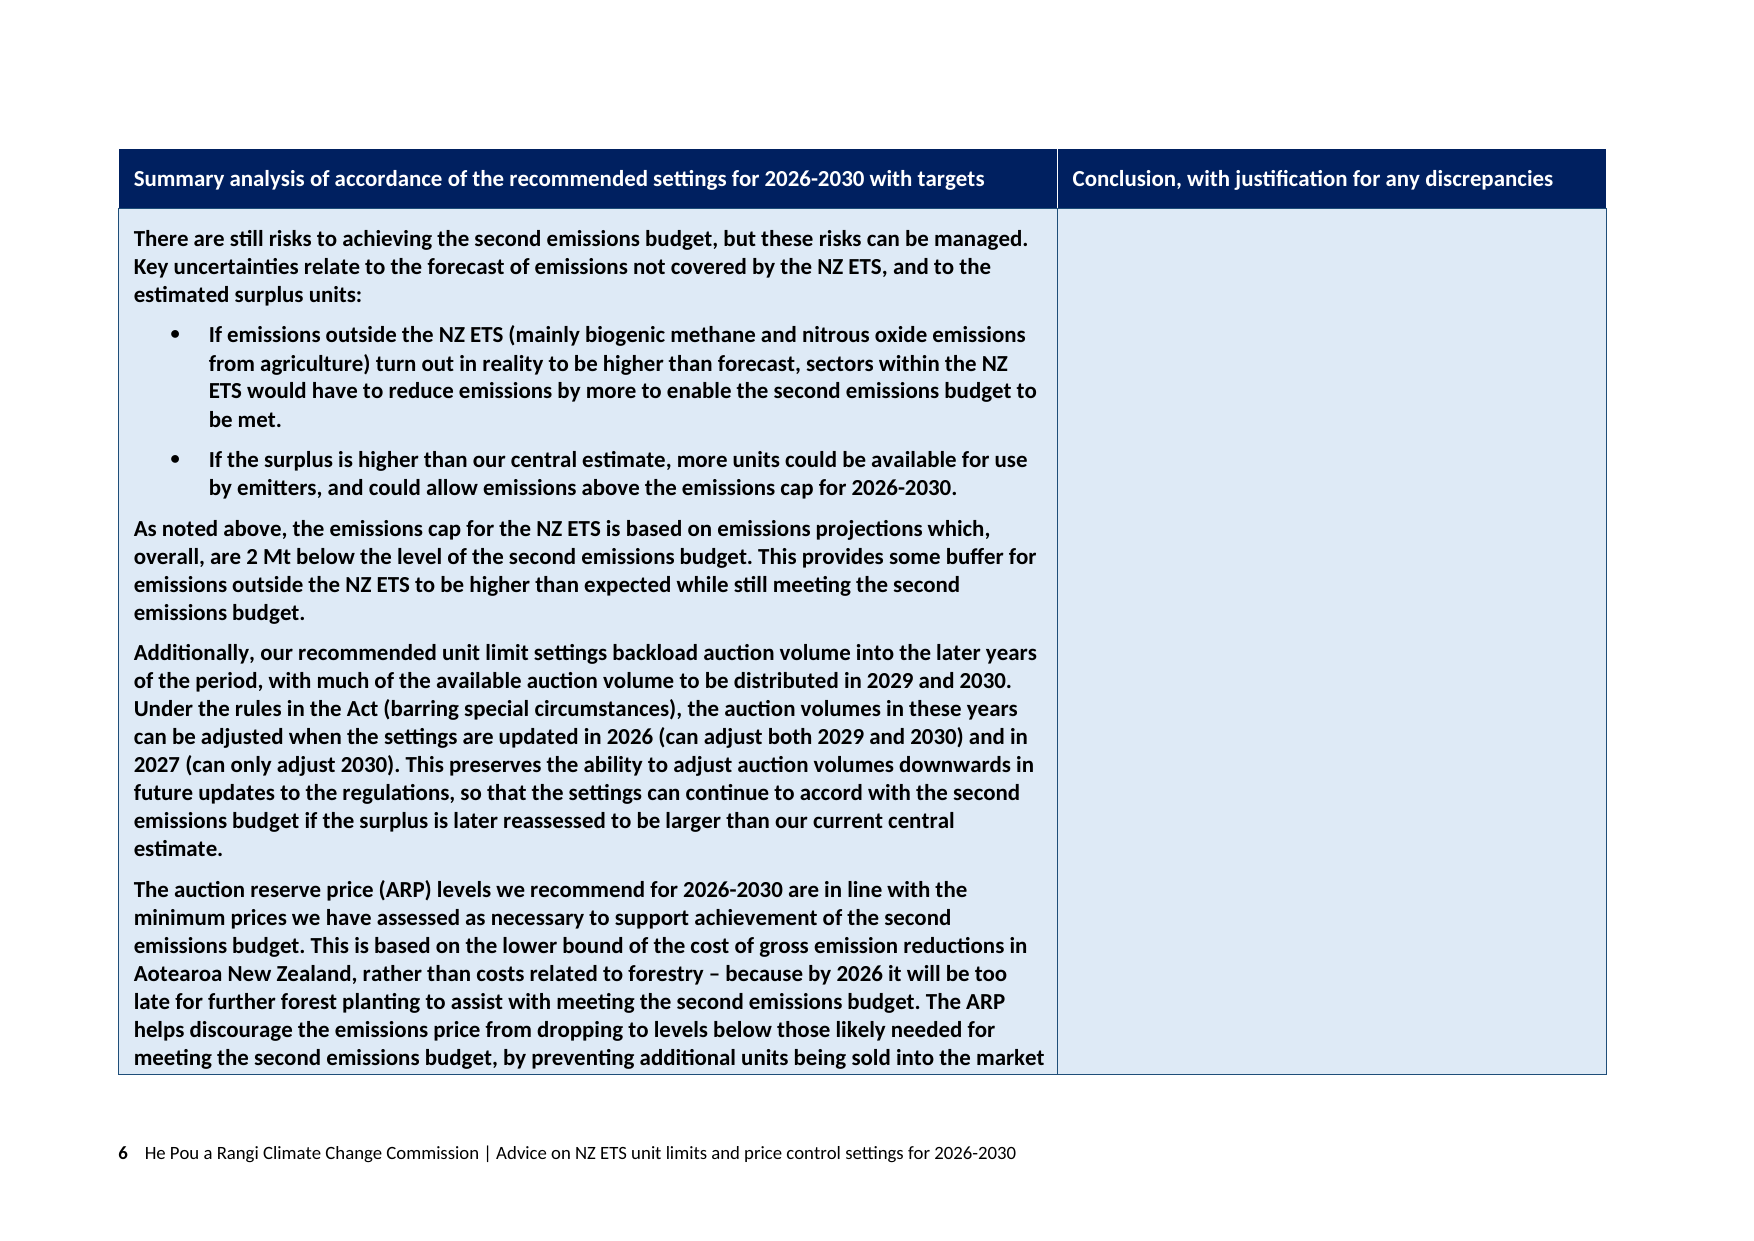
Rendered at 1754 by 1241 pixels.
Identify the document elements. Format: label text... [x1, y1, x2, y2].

table_header Conclusion, with justification for any discrepancies [1058, 149, 1606, 208]
table_header Summary analysis of accordance of the recommended settings for 2026-2030 with targets [119, 149, 1057, 208]
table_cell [1058, 209, 1606, 1074]
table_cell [119, 209, 1057, 1074]
